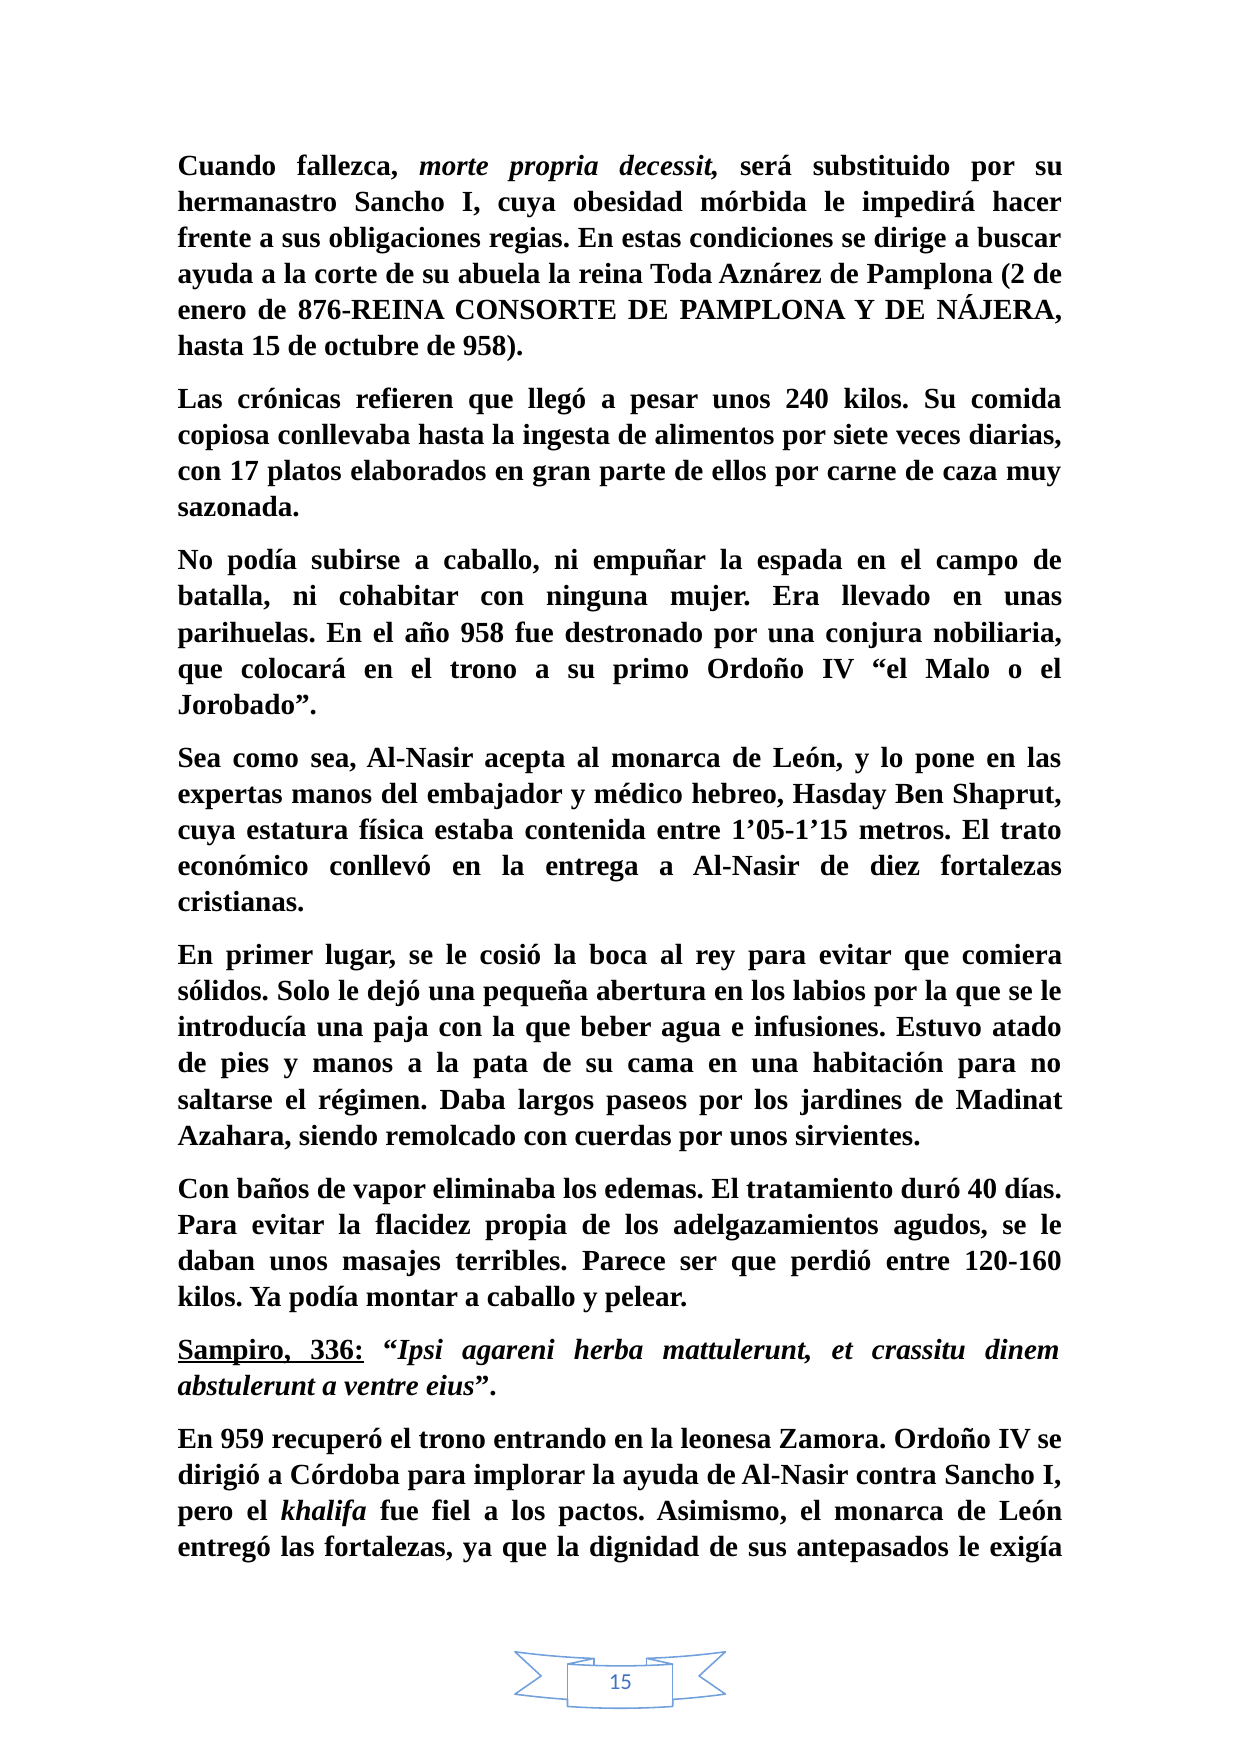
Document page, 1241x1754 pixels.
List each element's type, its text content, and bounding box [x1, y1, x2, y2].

text Cuando fallezca, morte propria decessit, será substituido por su hermanastro Sancho I, cuya obesidad mórbida le impedirá hacer frente a sus obligaciones regias. En estas condiciones se dirige a buscar ayuda a la corte de su abuela la reina Toda Aznárez de Pamplona (2 de enero de 876-REINA CONSORTE DE PAMPLONA Y DE NÁJERA, hasta 15 de octubre de 958). [177, 148, 1063, 362]
text Las crónicas refieren que llegó a pesar unos 240 kilos. Su comida copiosa conllevaba hasta la ingesta de alimentos por siete veces diarias, con 17 platos elaborados en gran parte de ellos por carne de caza muy sazonada. [177, 381, 1063, 523]
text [177, 1421, 1063, 1563]
text No podía subirse a caballo, ni empuñar la espada en el campo de batalla, ni cohabitar con ninguna mujer. Era llevado en unas parihuelas. En el año 958 fue destronado por una conjura nobiliaria, que colocará en el trono a su primo Ordoño IV “el Malo o el Jorobado”. [177, 542, 1063, 721]
text Con baños de vapor eliminaba los edemas. El tratamiento duró 40 días. Para evitar la flacidez propia de los adelgazamientos agudos, se le daban unos masajes terribles. Parece ser que perdió entre 120-160 kilos. Ya podía montar a caballo y pelear. [177, 1171, 1063, 1313]
text En primer lugar, se le cosió la boca al rey para evitar que comiera sólidos. Solo le dejó una pequeña abertura en los labios por la que se le introducía una paja con la que beber agua e infusiones. Estuvo atado de pies y manos a la pata de su cama en una habitación para no saltarse el régimen. Daba largos paseos por los jardines de Madinat Azahara, siendo remolcado con cuerdas por unos sirvientes. [177, 937, 1063, 1151]
text Sea como sea, Al-Nasir acepta al monarca de León, y lo pone en las expertas manos del embajador y médico hebreo, Hasday Ben Shaprut, cuya estatura física estaba contenida entre 1’05-1’15 metros. El trato económico conllevó en la entrega a Al-Nasir de diez fortalezas cristianas. [177, 740, 1063, 918]
text Sampiro, 336: “Ipsi agareni herba mattulerunt, et crassitu dinem abstulerunt a ventre eius”. [177, 1332, 1063, 1402]
